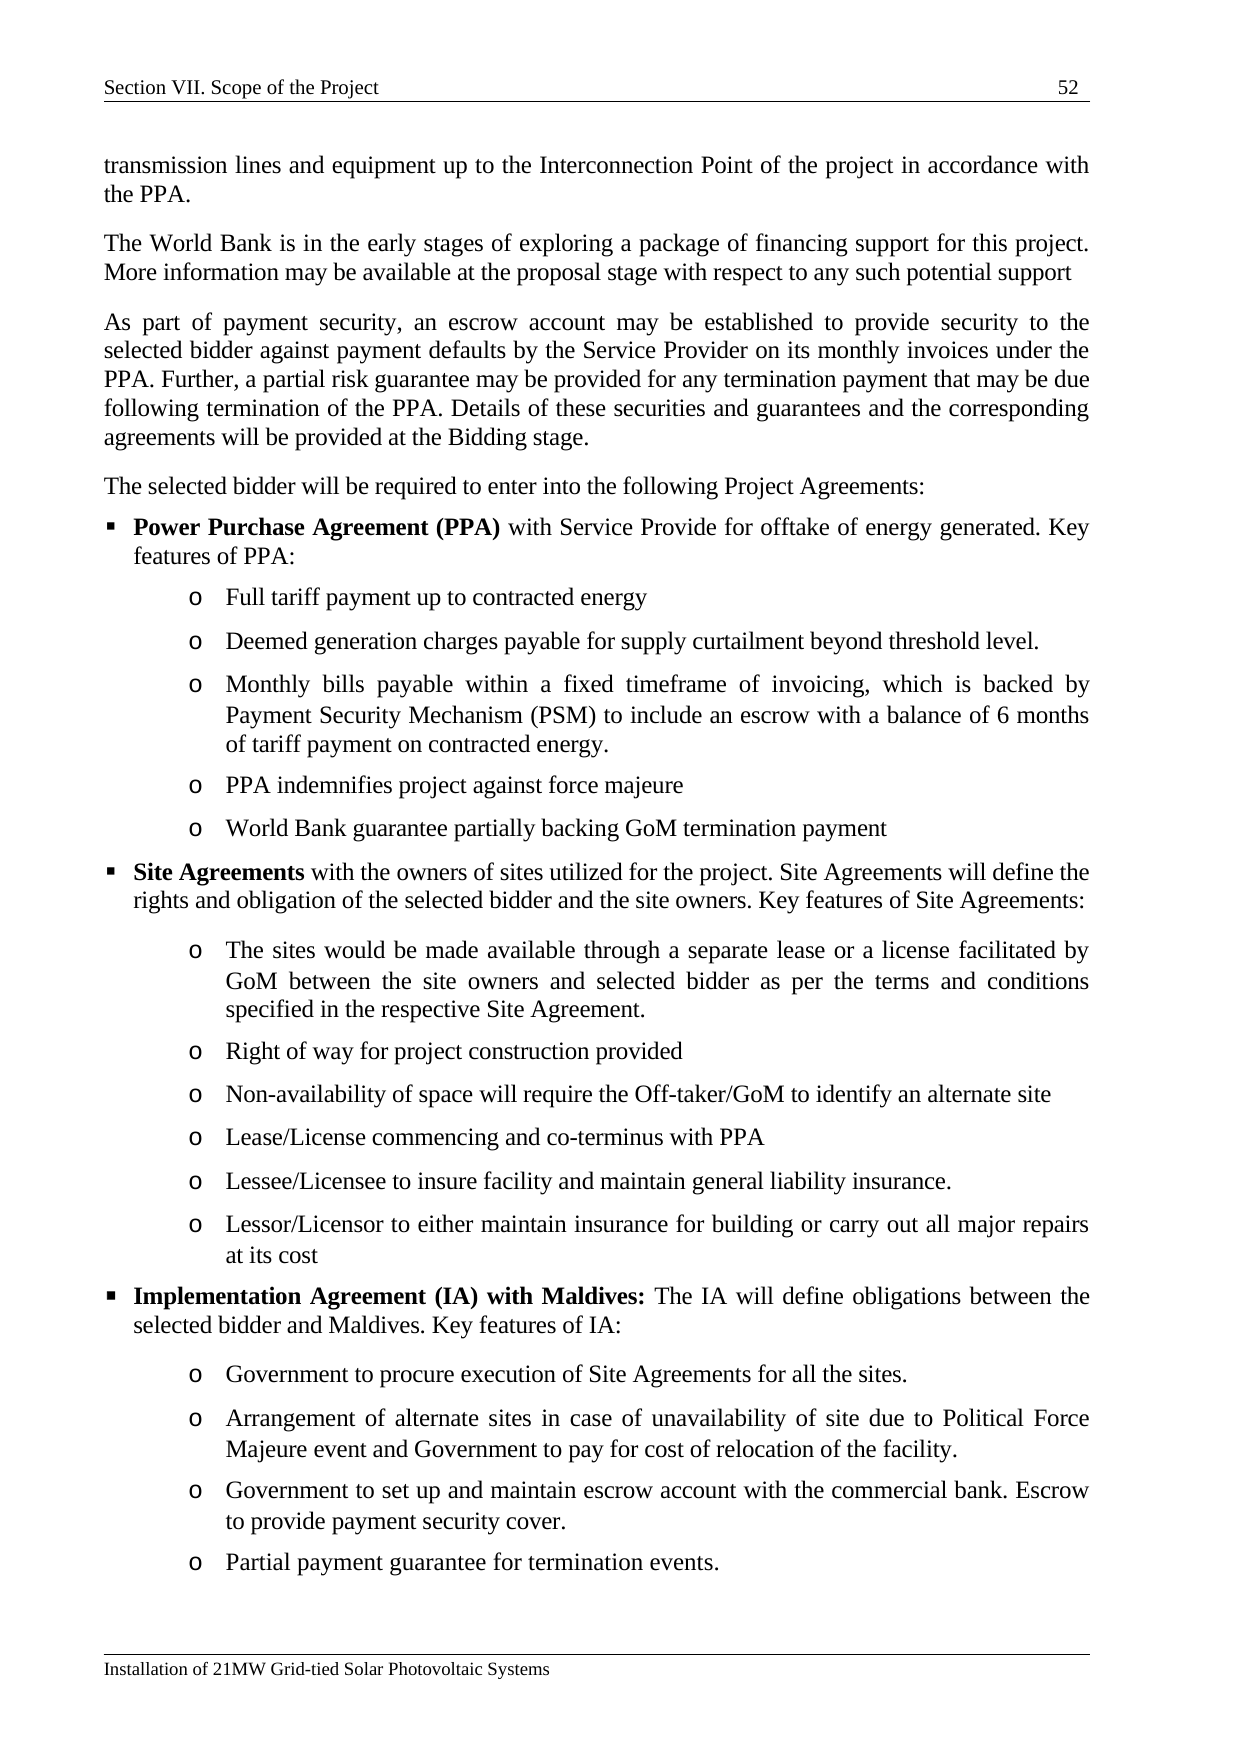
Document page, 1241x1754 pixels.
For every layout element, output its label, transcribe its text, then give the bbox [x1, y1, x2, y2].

list Arrangement of alternate sites in case of unavailability of site due to Political Force Majeure event and Government to pay for cost of relocation of the facility. [188, 1403, 1090, 1462]
list Lease/License commencing and co-terminus with PPA [188, 1122, 1090, 1153]
text The selected bidder will be required to enter into the following Project Agreements: [103, 471, 1090, 500]
list Partial payment guarantee for termination events. [188, 1547, 1090, 1578]
list Full tariff payment up to contracted energy [188, 582, 1090, 613]
list Monthly bills payable within a fixed timeframe of invoicing, which is backed by Payment Security Mechanism (PSM) to include an escrow with a balance of 6 months of tariff payment on contracted energy. [188, 669, 1090, 757]
list Implementation Agreement (IA) with Maldives: The IA will define obligations between the selected bidder and Maldives. Key features of IA: [105, 1281, 1090, 1339]
list Power Purchase Agreement (PPA) with Service Provide for offtake of energy generated. Key features of PPA: [105, 512, 1090, 570]
list PPA indemnifies project against force majeure [188, 770, 1090, 801]
text The World Bank is in the early stages of exploring a package of financing support for this project. More information may be available at the proposal stage with respect to any such potential support [103, 228, 1090, 286]
list Right of way for project construction provided [188, 1036, 1090, 1067]
list Site Agreements with the owners of sites utilized for the project. Site Agreements will define the rights and obligation of the selected bidder and the site owners. Key features of Site Agreements: [105, 857, 1090, 914]
text As part of payment security, an escrow account may be established to provide security to the selected bidder against payment defaults by the Service Provider on its monthly invoices under the PPA. Further, a partial risk guarantee may be provided for any termination payment that may be due following termination of the PPA. Details of these securities and guarantees and the corresponding agreements will be provided at the Bidding stage. [103, 307, 1090, 450]
list Deemed generation charges payable for supply curtailment beyond threshold level. [188, 626, 1090, 657]
list Non-availability of space will require the Off-taker/GoM to identify an alternate site [188, 1079, 1090, 1110]
list The sites would be made available through a separate lease or a license facilitated by GoM between the site owners and selected bidder as per the terms and conditions specified in the respective Site Agreement. [188, 935, 1090, 1023]
list Lessee/Licensee to insure facility and maintain general liability insurance. [188, 1166, 1090, 1197]
list World Bank guarantee partially backing GoM termination payment [188, 813, 1090, 844]
list Government to set up and maintain escrow account with the commercial bank. Escrow to provide payment security cover. [188, 1475, 1090, 1534]
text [103, 150, 1090, 207]
list Government to procure execution of Site Agreements for all the sites. [188, 1359, 1090, 1390]
list Lessor/Licensor to either maintain insurance for building or carry out all major repairs at its cost [188, 1209, 1090, 1269]
